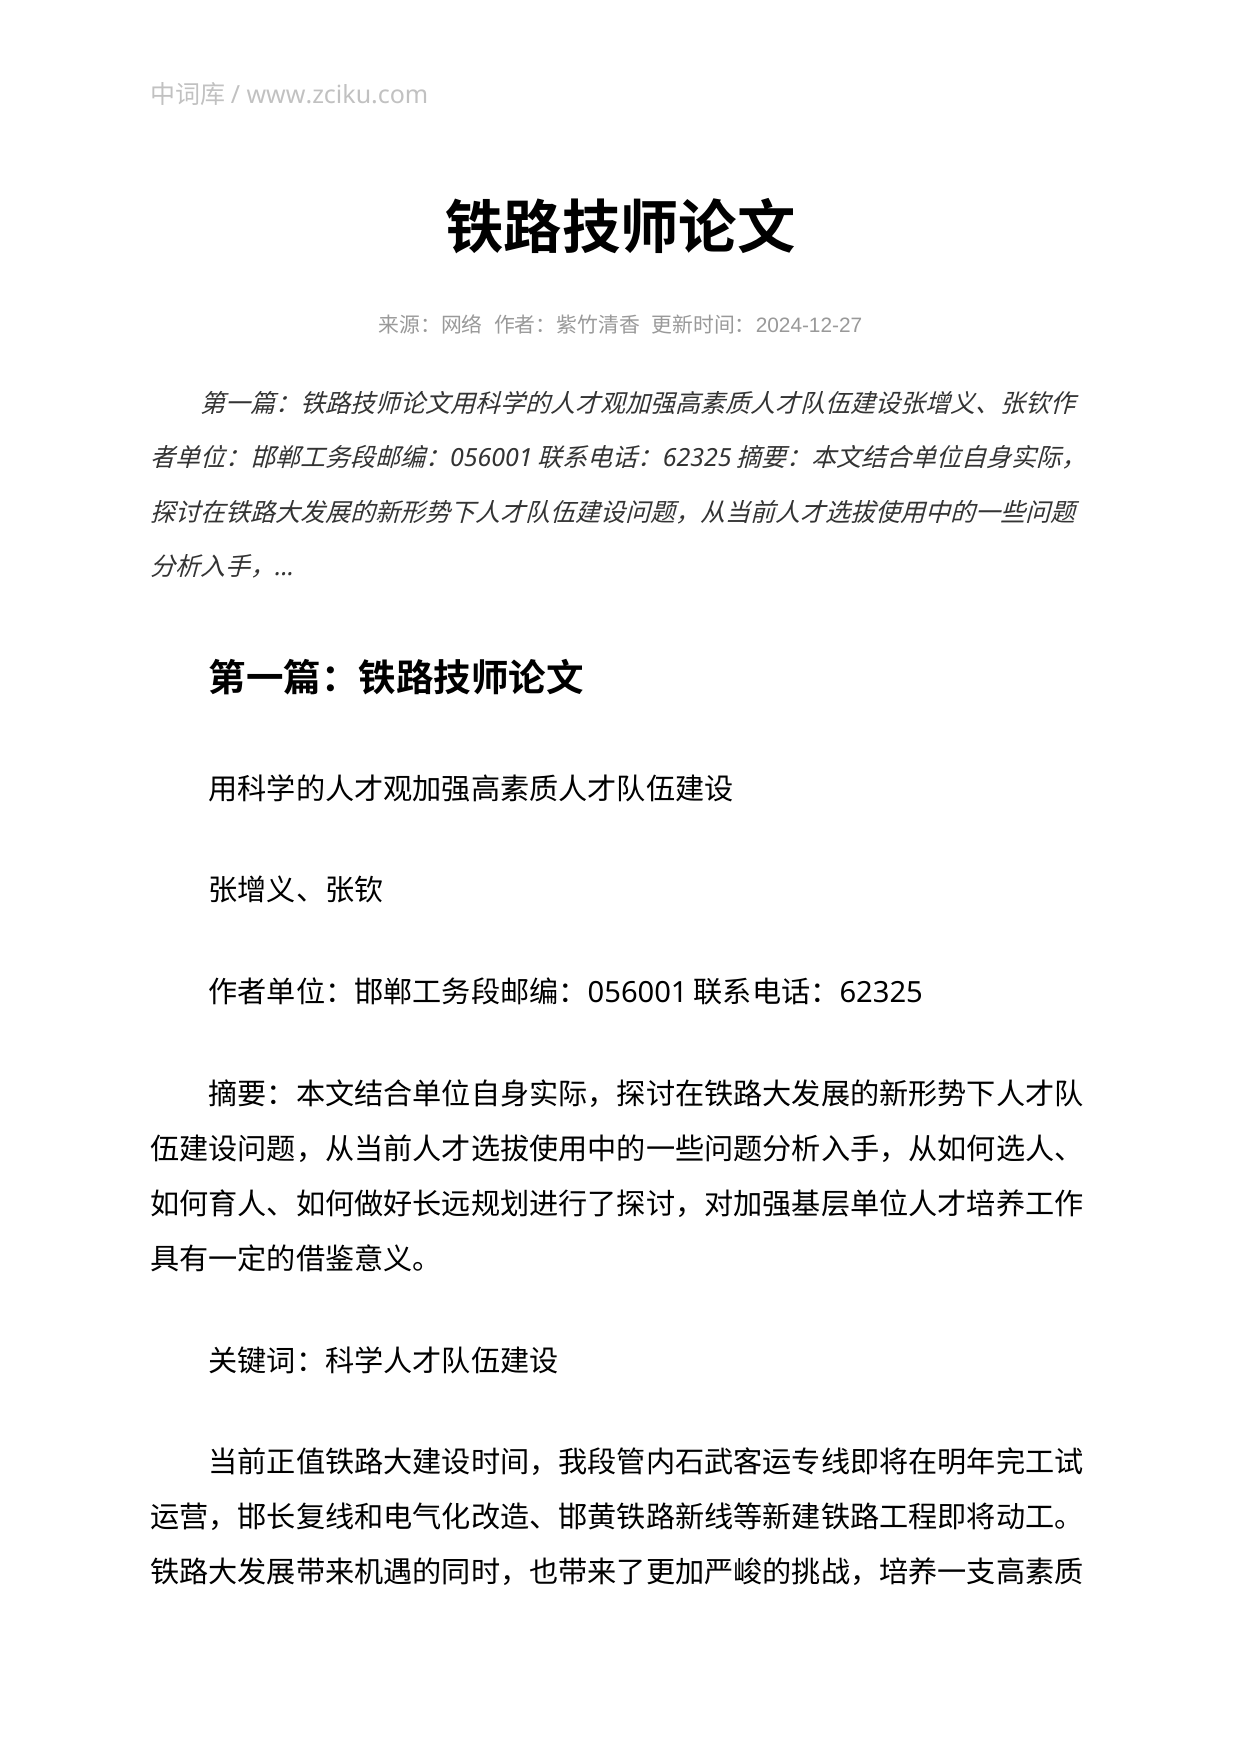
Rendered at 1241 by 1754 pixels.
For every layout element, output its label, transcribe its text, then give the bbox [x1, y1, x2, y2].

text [150, 1439, 1090, 1591]
text 关键词：科学人才队伍建设 [150, 1337, 1090, 1379]
text 张增义、张钦 [150, 867, 1090, 909]
text 摘要：本文结合单位自身实际，探讨在铁路大发展的新形势下人才队伍建设问题，从当前人才选拔使用中的一些问题分析入手，从如何选人、如何育人、如何做好长远规划进行了探讨，对加强基层单位人才培养工作具有一定的借鉴意义。 [150, 1071, 1090, 1278]
subtitle 铁路技师论文 [150, 181, 1090, 266]
text 第一篇：铁路技师论文用科学的人才观加强高素质人才队伍建设张增义、张钦作者单位：邯郸工务段邮编：056001联系电话：62325摘要：本文结合单位自身实际，探讨在铁路大发展的新形势下人才队伍建设问题，从当前人才选拔使用中的一些问题分析入手，... [150, 383, 1090, 583]
text 来源：网络 作者：紫竹清香 更新时间：2024-12-27 [150, 313, 1090, 337]
text 第一篇：铁路技师论文 [150, 648, 1090, 702]
text 用科学的人才观加强高素质人才队伍建设 [150, 765, 1090, 807]
text 作者单位：邯郸工务段邮编：056001联系电话：62325 [150, 969, 1090, 1011]
